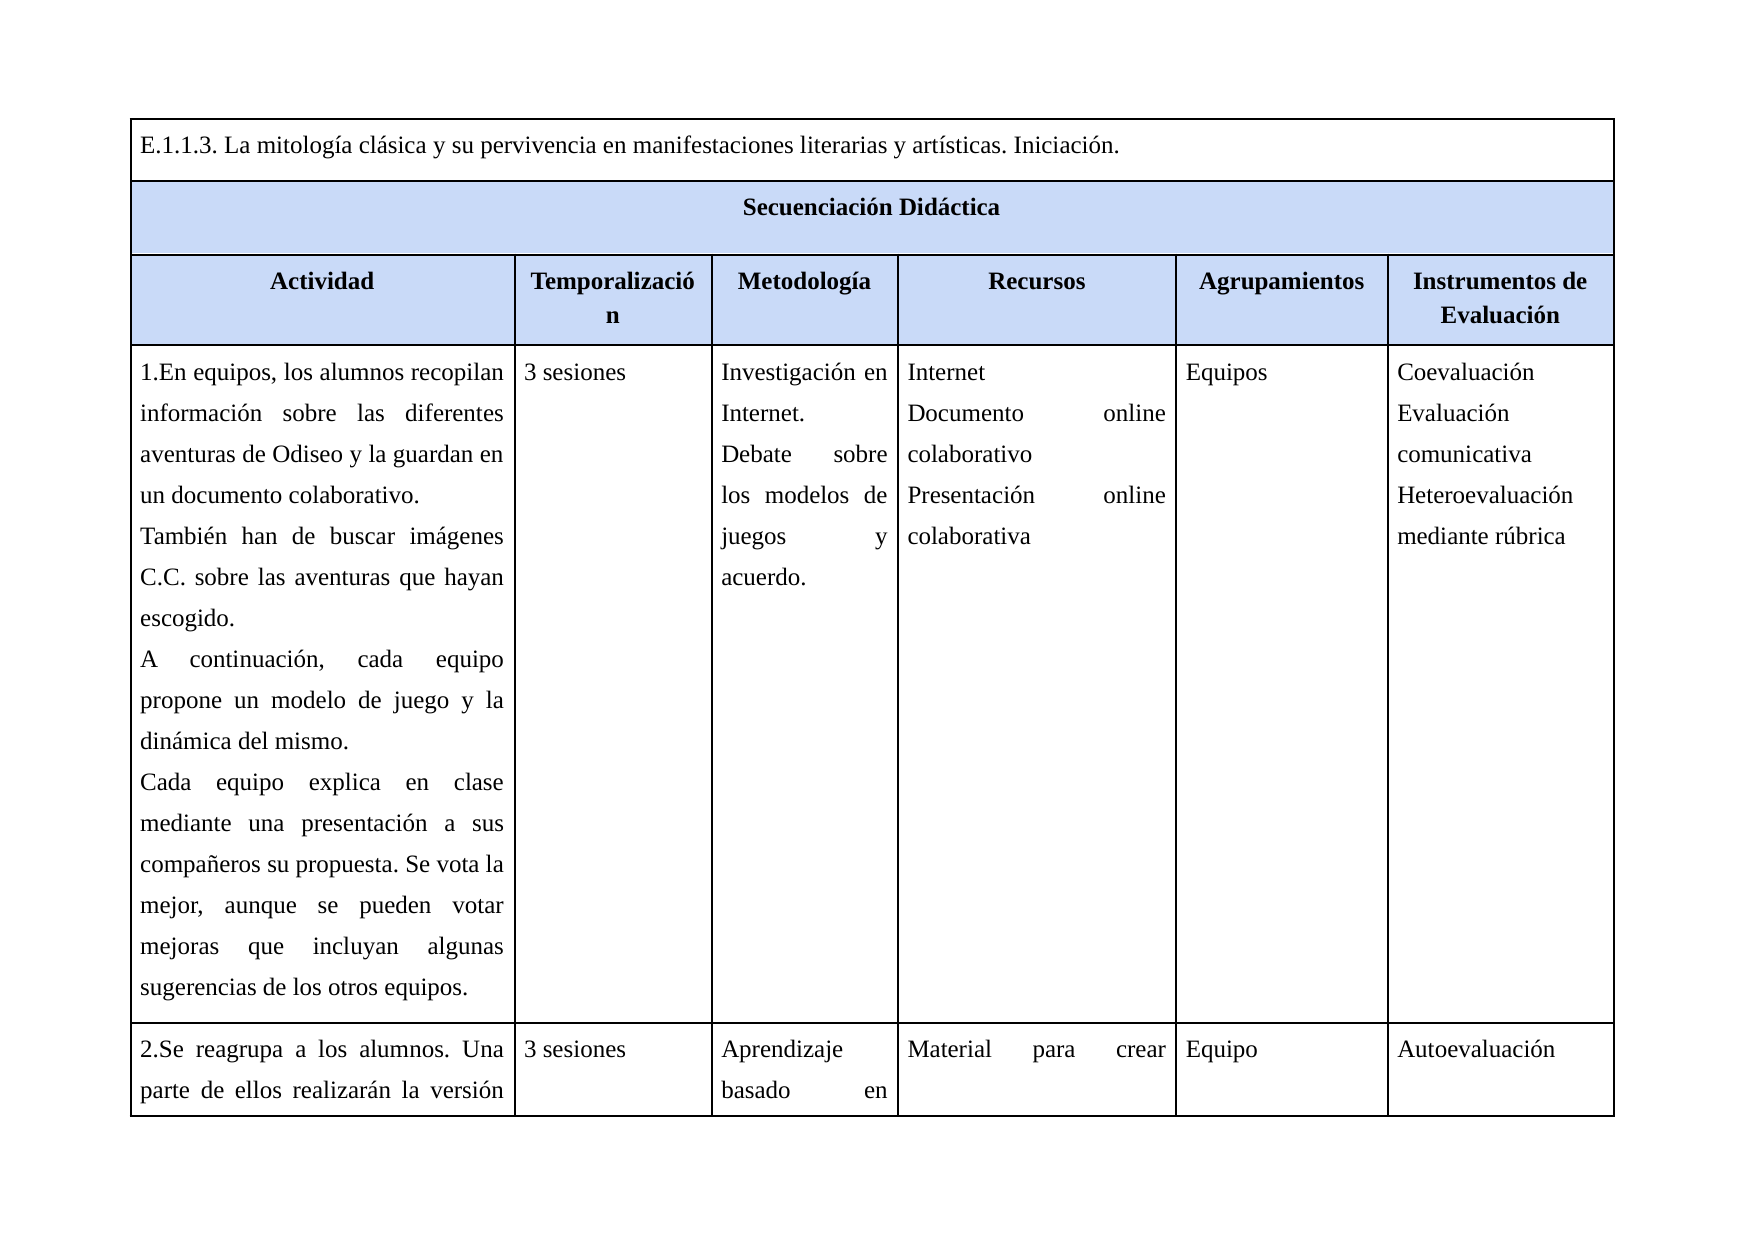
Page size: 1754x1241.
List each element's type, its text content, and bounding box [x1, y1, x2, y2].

table_cell Internet Documento online colaborativo Presentación online colaborativa [899, 346, 1175, 1022]
table_cell Equipos [1177, 346, 1387, 1022]
table_cell Equipo [1177, 1024, 1387, 1114]
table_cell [132, 1024, 514, 1114]
table_cell Agrupamientos [1177, 256, 1387, 344]
table_cell Secuenciación Didáctica [132, 182, 1613, 253]
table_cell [899, 1024, 1175, 1114]
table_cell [132, 120, 1613, 180]
table_cell Actividad [132, 256, 514, 344]
table_cell 3 sesiones [516, 346, 711, 1022]
table_cell Investigación en Internet. Debate sobre los modelos de juegos y acuerdo. [713, 346, 897, 1022]
table_cell 3 sesiones [516, 1024, 711, 1114]
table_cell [713, 1024, 897, 1114]
table_cell Temporalización [516, 256, 711, 344]
table_cell Metodología [713, 256, 897, 344]
table_cell 1.En equipos, los alumnos recopilan información sobre las diferentes aventuras de Odiseo y la guardan en un documento colaborativo. También han de buscar imágenes C.C. sobre las aventuras que hayan escogido. A continuación, cada equipo propone un modelo de juego y la dinámica del mismo. Cada equipo explica en clase mediante una presentación a sus compañeros su propuesta. Se vota la mejor, aunque se pueden votar mejoras que incluyan algunas sugerencias de los otros equipos. [132, 346, 514, 1022]
table_cell Instrumentos de Evaluación [1389, 256, 1613, 344]
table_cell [1389, 1024, 1613, 1114]
table_cell Recursos [899, 256, 1175, 344]
table_cell Coevaluación Evaluación comunicativa Heteroevaluación mediante rúbrica [1389, 346, 1613, 1022]
